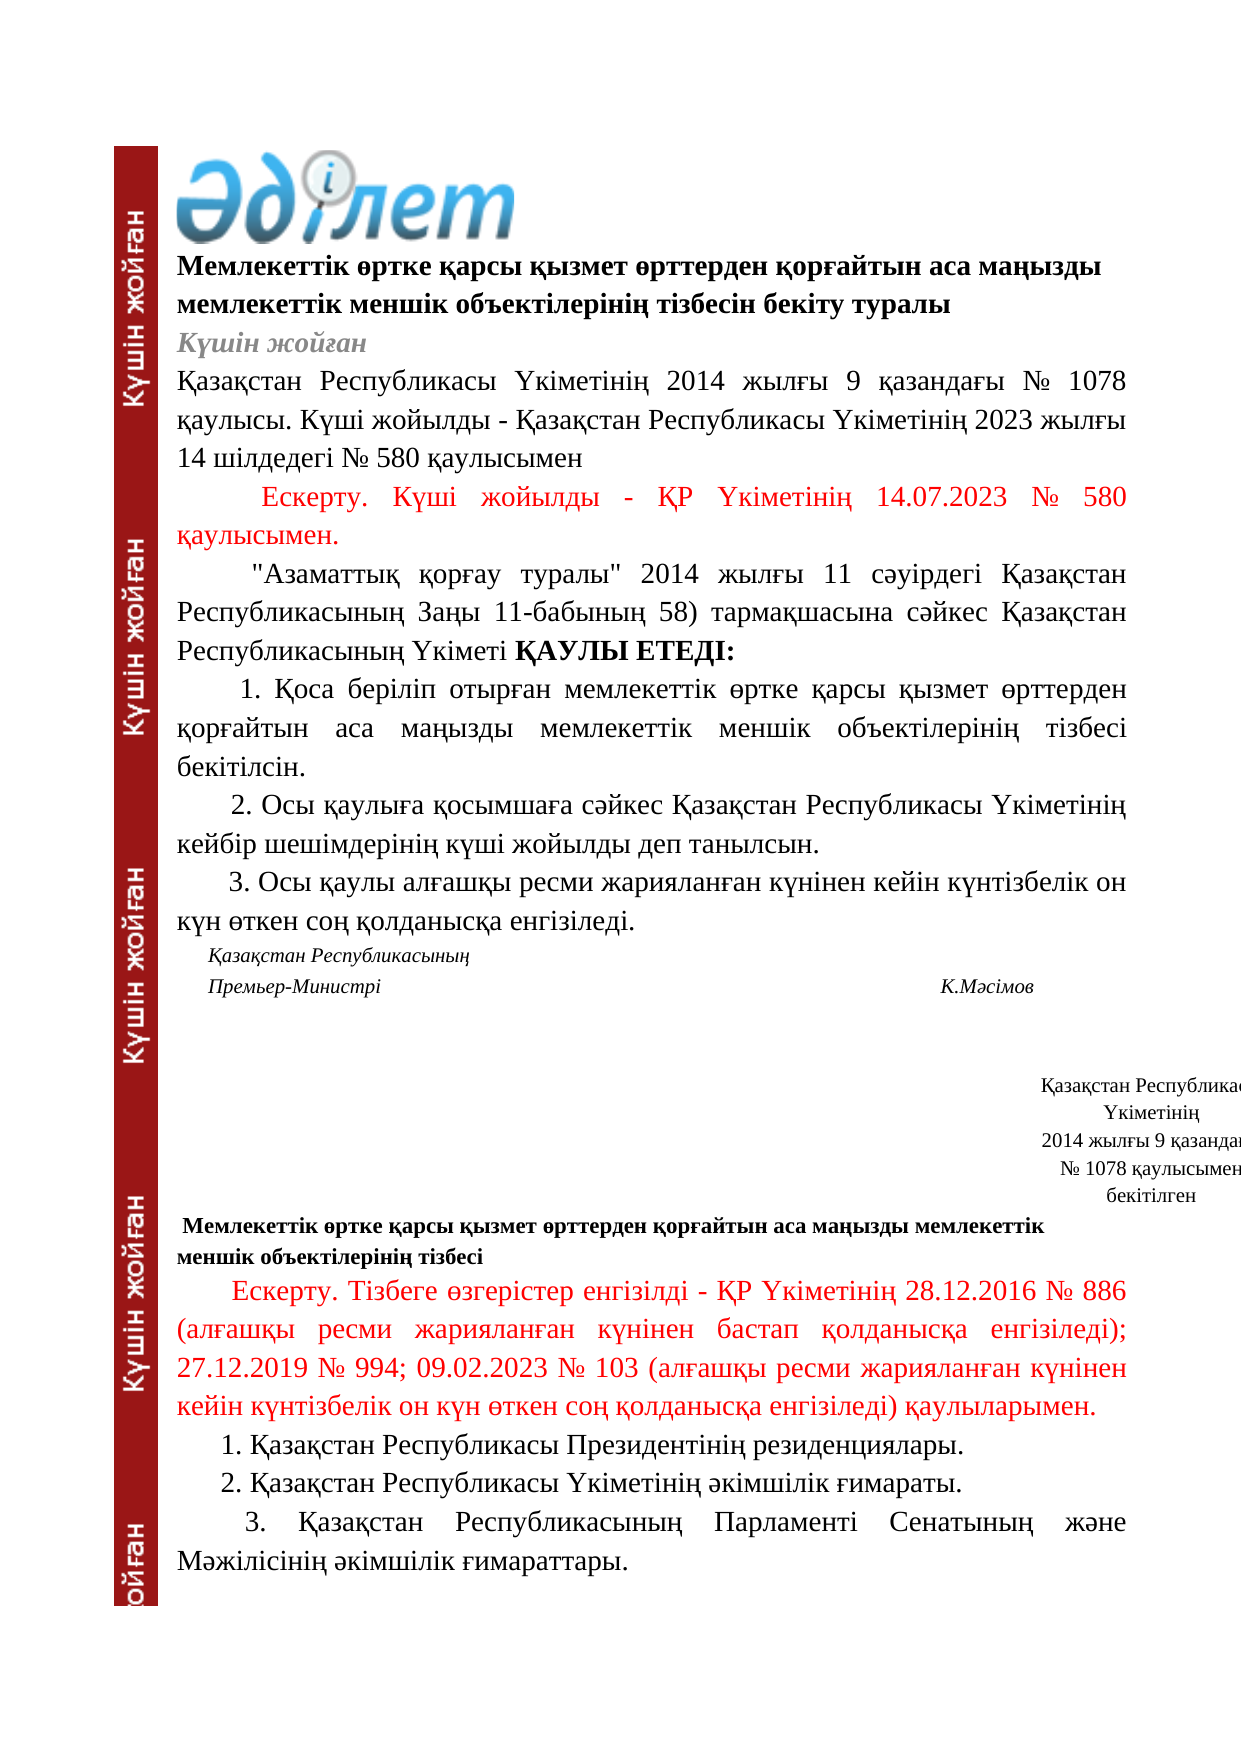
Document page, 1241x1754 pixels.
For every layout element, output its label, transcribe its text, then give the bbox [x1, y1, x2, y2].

text 1. Қазақстан Республикасы Президентінің резиденциялары. [112, 1427, 1128, 1461]
table_header Қазақстан Республикасының [101, 941, 1240, 972]
picture [114, 1269, 158, 1273]
picture [114, 782, 158, 787]
picture [114, 1461, 158, 1466]
text Күшін жойған [112, 325, 1128, 358]
table_cell Премьер-Министрі [101, 973, 939, 1003]
picture [114, 1422, 158, 1427]
picture [114, 320, 158, 325]
text Ескерту. Тізбеге өзгерістер енгізілді - ҚР Үкіметінің 28.12.2016 № 886 (алғашқы ресми жарияланған күнінен бастап қолданысқа енгізіледі); 27.12.2019 № 994; 09.02.2023 № 103 (алғашқы ресми жарияланған күнінен кейін күнтізбелік он күн өткен соң қолданысқа енгізіледі) қаулыларымен. [112, 1273, 1128, 1422]
table_cell К.Мәсімов [939, 973, 1240, 1003]
picture [176, 150, 515, 244]
text "Азаматтық қорғау туралы" 2014 жылғы 11 сәуірдегі Қазақстан Республикасының Заңы 11-бабының 58) тармақшасына сәйкес Қазақстан Республикасының Үкіметі ҚАУЛЫ ЕТЕДІ: [112, 556, 1128, 667]
picture [114, 936, 158, 941]
table_header [101, 1071, 912, 1212]
picture [114, 859, 158, 864]
text 1. Қоса беріліп отырған мемлекеттік өртке қарсы қызмет өрттерден қорғайтын аса маңызды мемлекеттік меншік объектілерінің тізбесі бекітілсін. [112, 672, 1128, 782]
picture [114, 1003, 158, 1071]
table_header Қазақстан Республикасы Үкіметінің 2014 жылғы 9 қазандағы № 1078 қаулысымен бекітілген [912, 1071, 1240, 1212]
text Ескерту. Күші жойылды - ҚР Үкіметінің 14.07.2023 № 580 қаулысымен. [112, 479, 1128, 551]
text 3. Осы қаулы алғашқы ресми жарияланған күнінен кейін күнтізбелік он күн өткен соң қолданысқа енгізіледі. [112, 864, 1128, 936]
text Мемлекеттік өртке қарсы қызмет өрттерден қорғайтын аса маңызды мемлекеттік меншік объектілерінің тізбесі [112, 1212, 1128, 1269]
picture [114, 551, 158, 556]
picture [114, 667, 158, 672]
picture [114, 146, 158, 248]
picture [114, 1499, 158, 1504]
text 2. Осы қаулыға қосымшаға сәйкес Қазақстан Республикасы Үкіметінің кейбір шешімдерінің күші жойылды деп танылсын. [112, 787, 1128, 859]
picture [114, 1576, 158, 1606]
text 2. Қазақстан Республикасы Үкіметінің әкімшілік ғимараты. [112, 1466, 1128, 1499]
text 3. Қазақстан Республикасының Парламенті Сенатының және Мәжілісінің әкімшілік ғимараттары. [112, 1504, 1128, 1576]
text Мемлекеттік өртке қарсы қызмет өрттерден қорғайтын аса маңызды мемлекеттік меншік объектілерінің тізбесін бекіту туралы [112, 248, 1128, 320]
picture [114, 474, 158, 479]
picture [114, 358, 158, 363]
text Қазақстан Республикасы Үкіметінің 2014 жылғы 9 қазандағы № 1078 қаулысы. Күші жойылды - Қазақстан Республикасы Үкіметінің 2023 жылғы 14 шiлдедегi № 580 қаулысымен [112, 363, 1128, 474]
